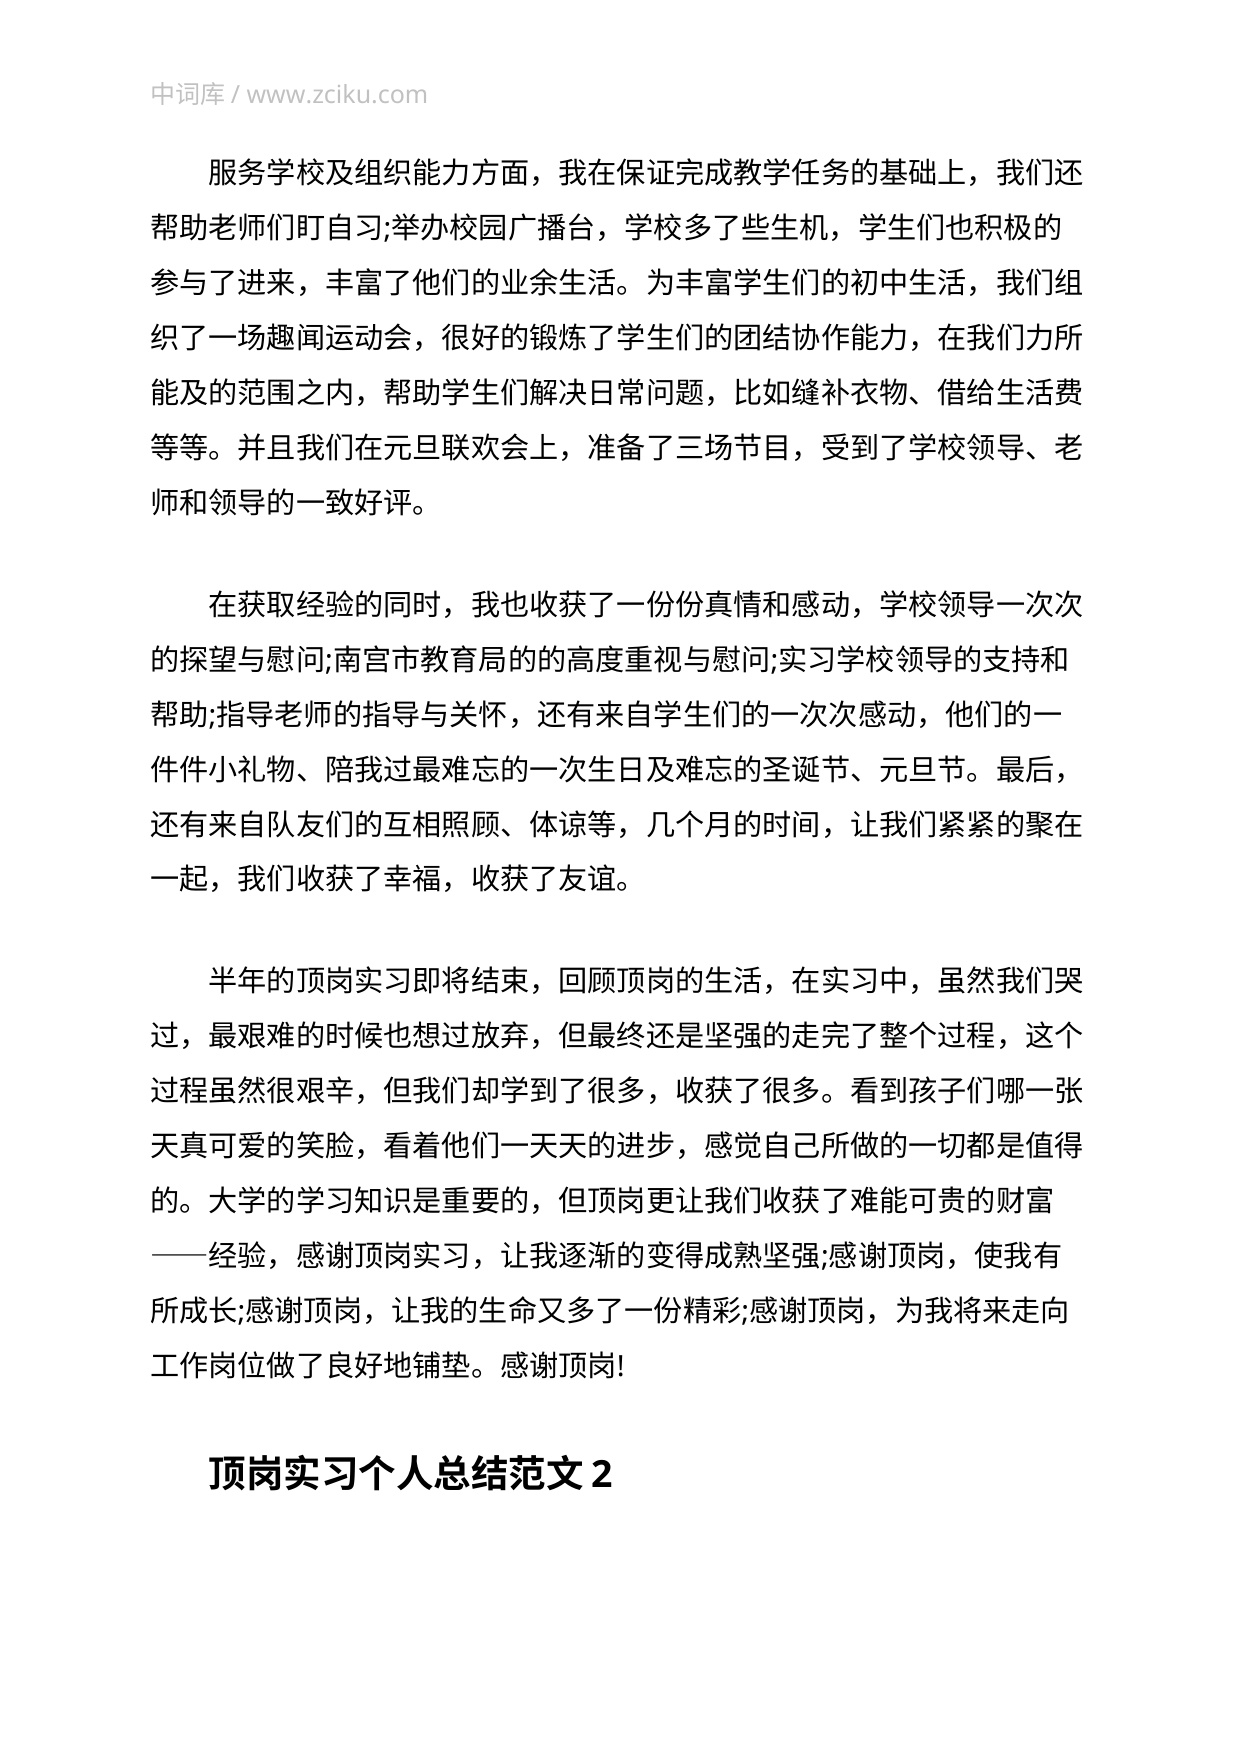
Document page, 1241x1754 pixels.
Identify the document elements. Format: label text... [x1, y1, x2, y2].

text 顶岗实习个人总结范文2 [150, 1444, 1090, 1499]
text 在获取经验的同时，我也收获了一份份真情和感动，学校领导一次次的探望与慰问;南宫市教育局的的高度重视与慰问;实习学校领导的支持和帮助;指导老师的指导与关怀，还有来自学生们的一次次感动，他们的一件件小礼物、陪我过最难忘的一次生日及难忘的圣诞节、元旦节。最后，还有来自队友们的互相照顾、体谅等，几个月的时间，让我们紧紧的聚在一起，我们收获了幸福，收获了友谊。 [150, 581, 1090, 898]
text 服务学校及组织能力方面，我在保证完成教学任务的基础上，我们还帮助老师们盯自习;举办校园广播台，学校多了些生机，学生们也积极的参与了进来，丰富了他们的业余生活。为丰富学生们的初中生活，我们组织了一场趣闻运动会，很好的锻炼了学生们的团结协作能力，在我们力所能及的范围之内，帮助学生们解决日常问题，比如缝补衣物、借给生活费等等。并且我们在元旦联欢会上，准备了三场节目，受到了学校领导、老师和领导的一致好评。 [150, 150, 1090, 522]
text 半年的顶岗实习即将结束，回顾顶岗的生活，在实习中，虽然我们哭过，最艰难的时候也想过放弃，但最终还是坚强的走完了整个过程，这个过程虽然很艰辛，但我们却学到了很多，收获了很多。看到孩子们哪一张天真可爱的笑脸，看着他们一天天的进步，感觉自己所做的一切都是值得的。大学的学习知识是重要的，但顶岗更让我们收获了难能可贵的财富——经验，感谢顶岗实习，让我逐渐的变得成熟坚强;感谢顶岗，使我有所成长;感谢顶岗，让我的生命又多了一份精彩;感谢顶岗，为我将来走向工作岗位做了良好地铺垫。感谢顶岗! [150, 958, 1090, 1384]
